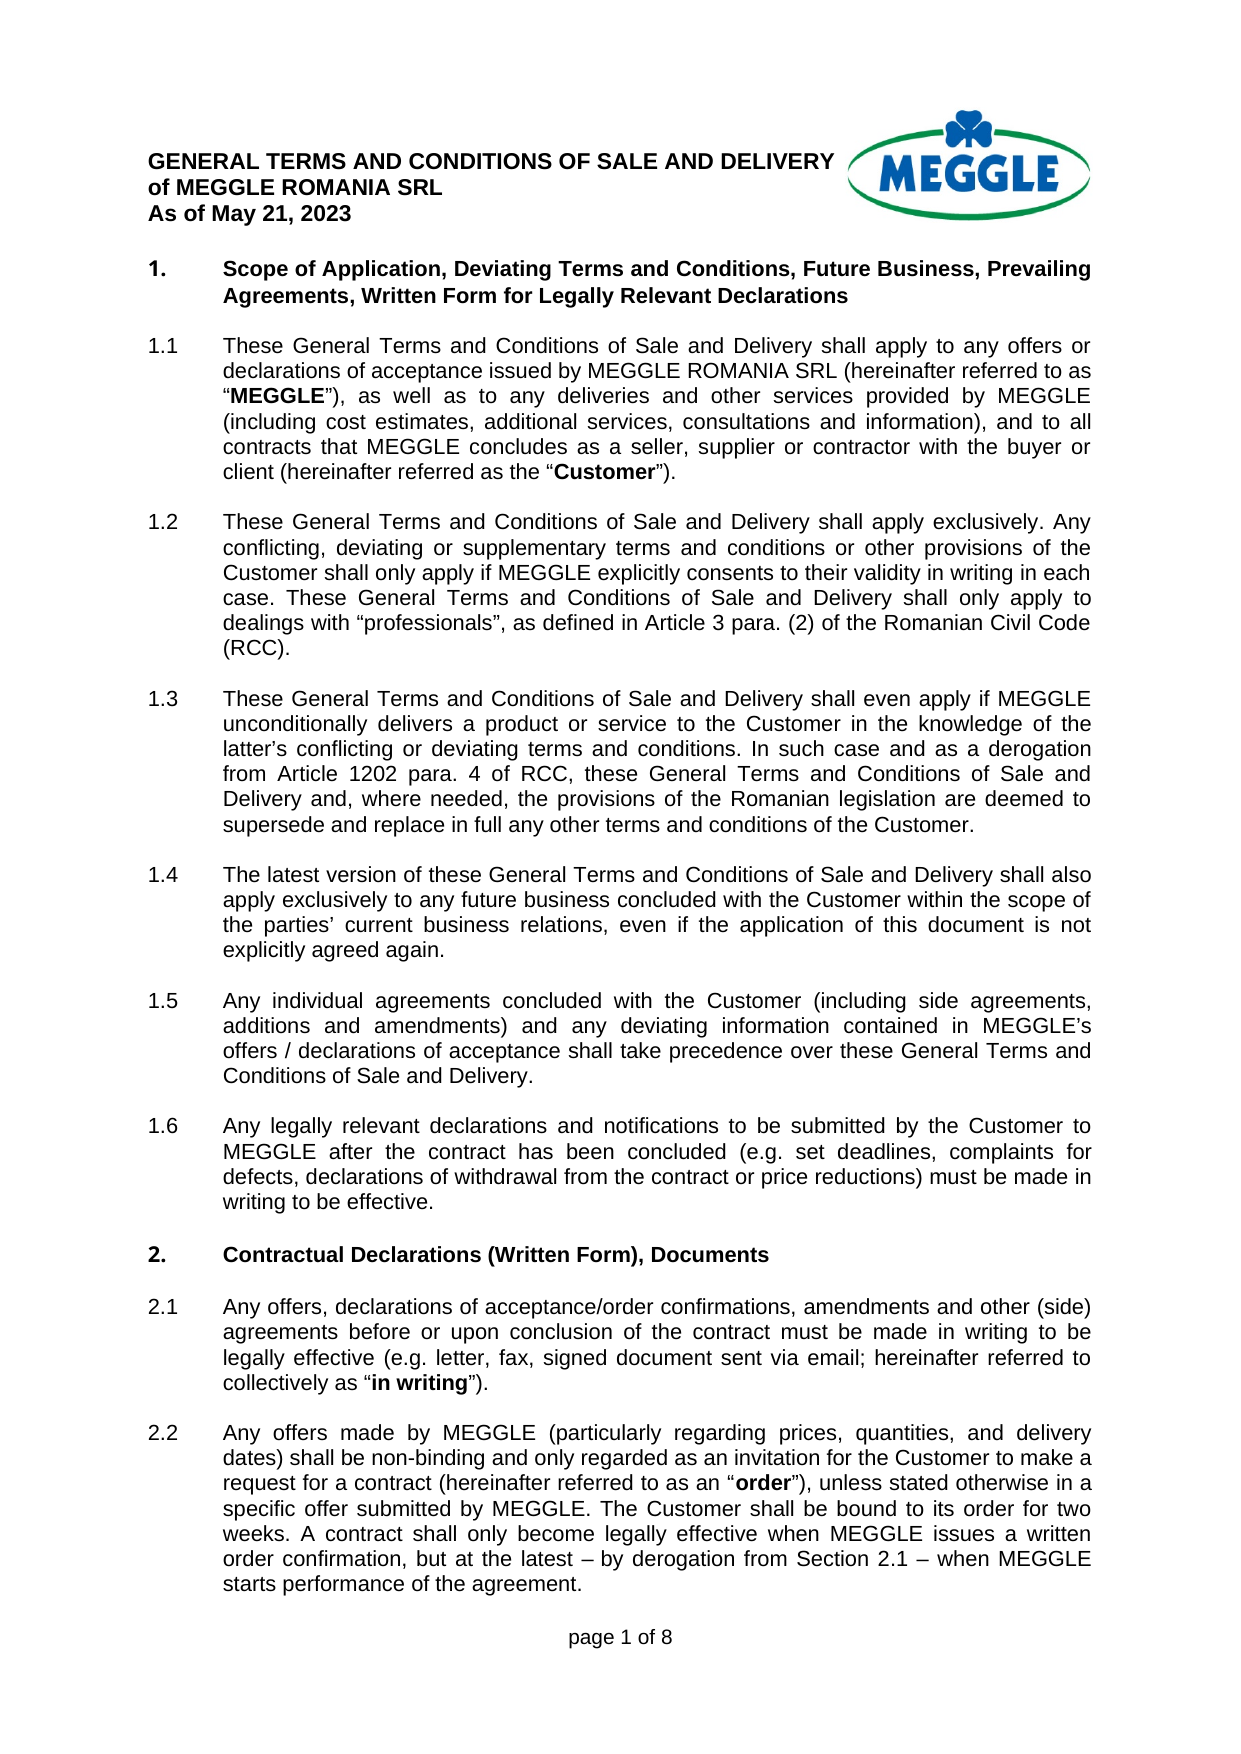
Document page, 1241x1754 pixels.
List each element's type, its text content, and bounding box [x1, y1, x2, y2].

text Any offers made by MEGGLE (particularly regarding prices, quantities, and delivery dates) shall be non-binding and only regarded as an invitation for the Customer to make a request for a contract (hereinafter referred to as an “order”), unless stated otherwise in a specific offer submitted by MEGGLE. The Customer shall be bound to its order for two weeks. A contract shall only become legally effective when MEGGLE issues a written order confirmation, but at the latest – by derogation from Section 2.1 – when MEGGLE starts performance of the agreement. [148, 1420, 1093, 1596]
text Scope of Application, Deviating Terms and Conditions, Future Business, Prevailing Agreements, Written Form for Legally Relevant Declarations [148, 253, 1093, 308]
text Any individual agreements concluded with the Customer (including side agreements, additions and amendments) and any deviating information contained in MEGGLE’s offers / declarations of acceptance shall take precedence over these General Terms and Conditions of Sale and Delivery. [148, 988, 1093, 1088]
text These General Terms and Conditions of Sale and Delivery shall apply exclusively. Any conflicting, deviating or supplementary terms and conditions or other provisions of the Customer shall only apply if MEGGLE explicitly consents to their validity in writing in each case. These General Terms and Conditions of Sale and Delivery shall only apply to dealings with “professionals”, as defined in Article 3 para. (2) of the Romanian Civil Code (RCC). [148, 509, 1093, 661]
text The latest version of these General Terms and Conditions of Sale and Delivery shall also apply exclusively to any future business concluded with the Customer within the scope of the parties’ current business relations, even if the application of this document is not explicitly agreed again. [148, 862, 1093, 963]
text Any offers, declarations of acceptance/order confirmations, amendments and other (side) agreements before or upon conclusion of the contract must be made in writing to be legally effective (e.g. letter, fax, signed document sent via email; hereinafter referred to collectively as “in writing”). [148, 1294, 1093, 1395]
text Contractual Declarations (Written Form), Documents [148, 1239, 1093, 1269]
picture [844, 107, 1093, 223]
text These General Terms and Conditions of Sale and Delivery shall even apply if MEGGLE unconditionally delivers a product or service to the Customer in the knowledge of the latter’s conflicting or deviating terms and conditions. In such case and as a derogation from Article 1202 para. 4 of RCC, these General Terms and Conditions of Sale and Delivery and, where needed, the provisions of the Romanian legislation are deemed to supersede and replace in full any other terms and conditions of the Customer. [148, 686, 1093, 837]
text GENERAL TERMS AND CONDITIONS OF SALE AND DELIVERY of MEGGLE ROMANIA SRL [148, 148, 844, 200]
text These General Terms and Conditions of Sale and Delivery shall apply to any offers or declarations of acceptance issued by MEGGLE ROMANIA SRL (hereinafter referred to as “MEGGLE”), as well as to any deliveries and other services provided by MEGGLE (including cost estimates, additional services, consultations and information), and to all contracts that MEGGLE concludes as a seller, supplier or contractor with the buyer or client (hereinafter referred as the “Customer”). [148, 333, 1093, 484]
text Any legally relevant declarations and notifications to be submitted by the Customer to MEGGLE after the contract has been concluded (e.g. set deadlines, complaints for defects, declarations of withdrawal from the contract or price reductions) must be made in writing to be effective. [148, 1113, 1093, 1214]
text As of May 21, 2023 [148, 200, 1093, 227]
